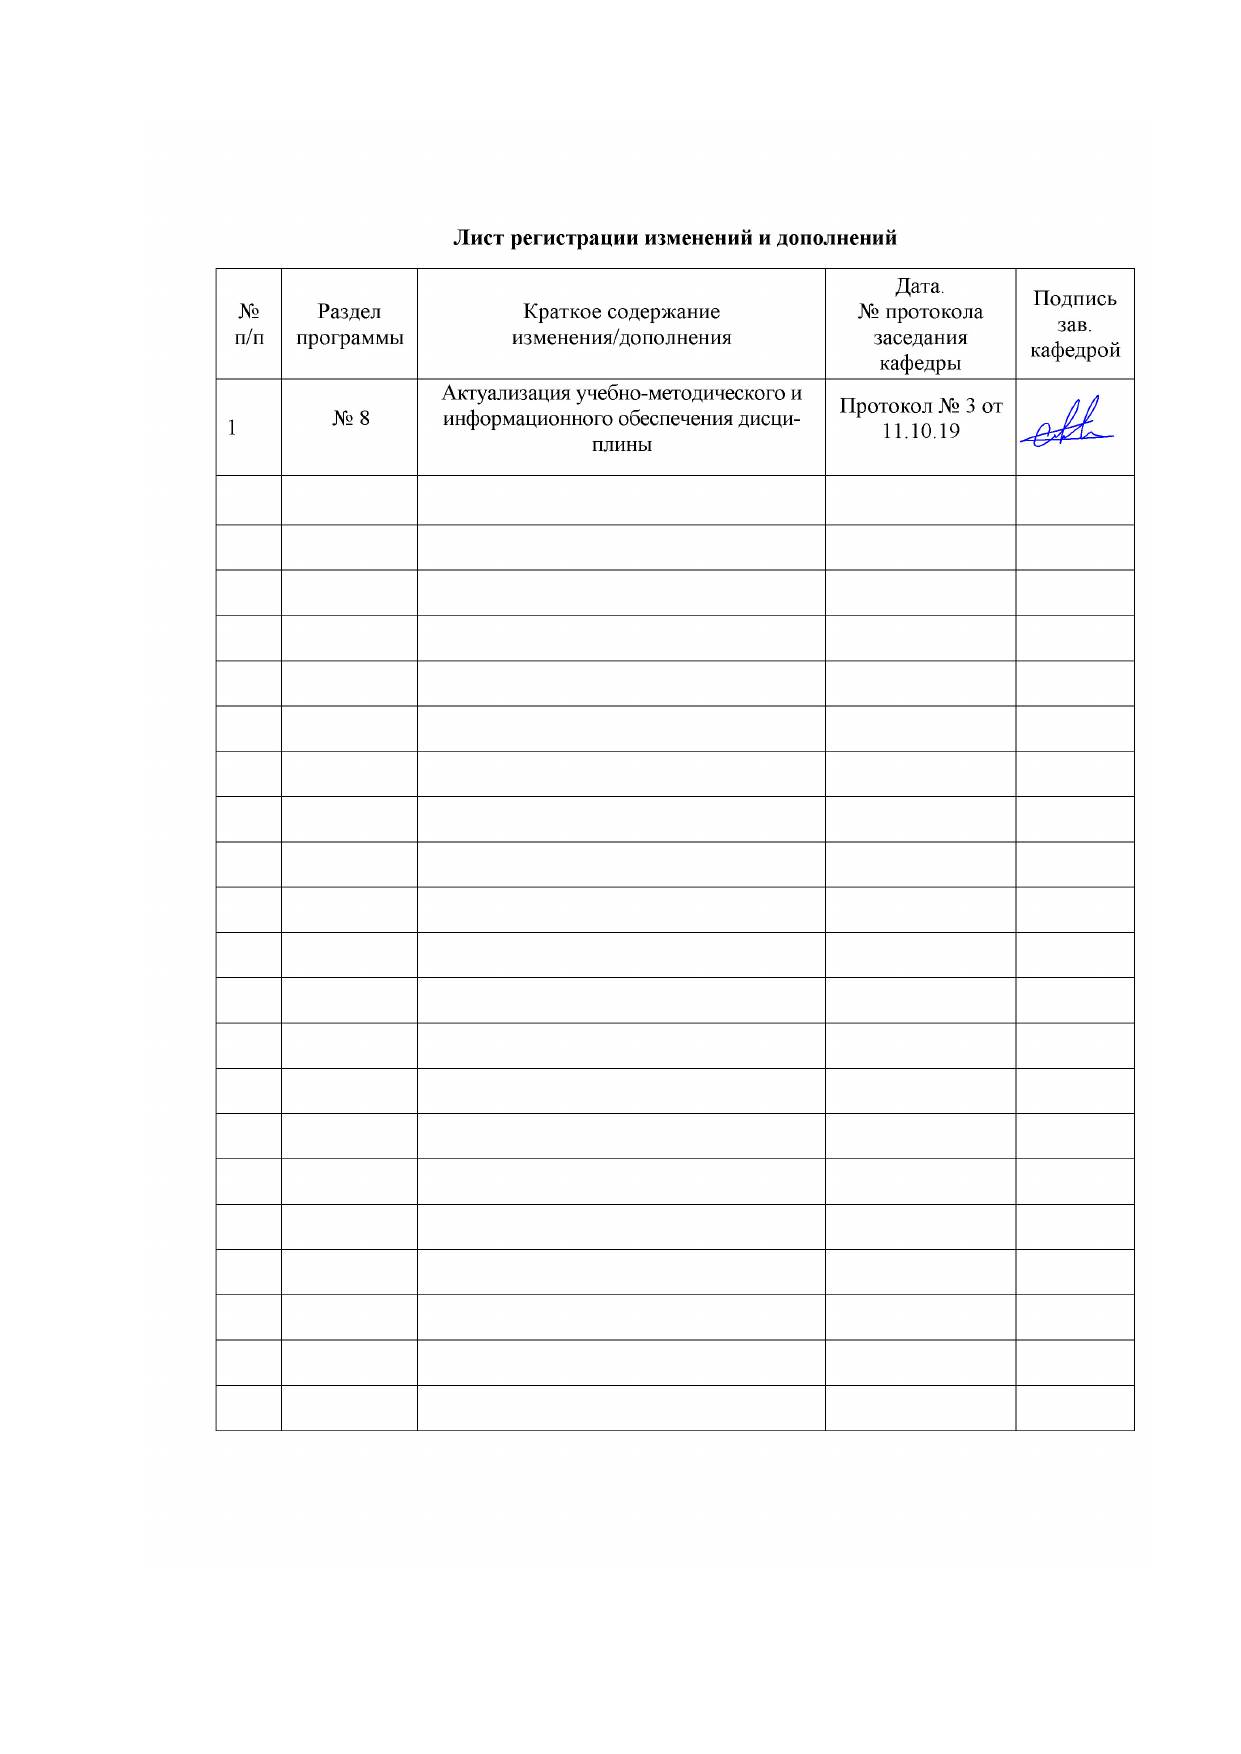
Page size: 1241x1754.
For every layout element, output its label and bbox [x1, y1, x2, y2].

picture [147, 118, 1151, 1571]
